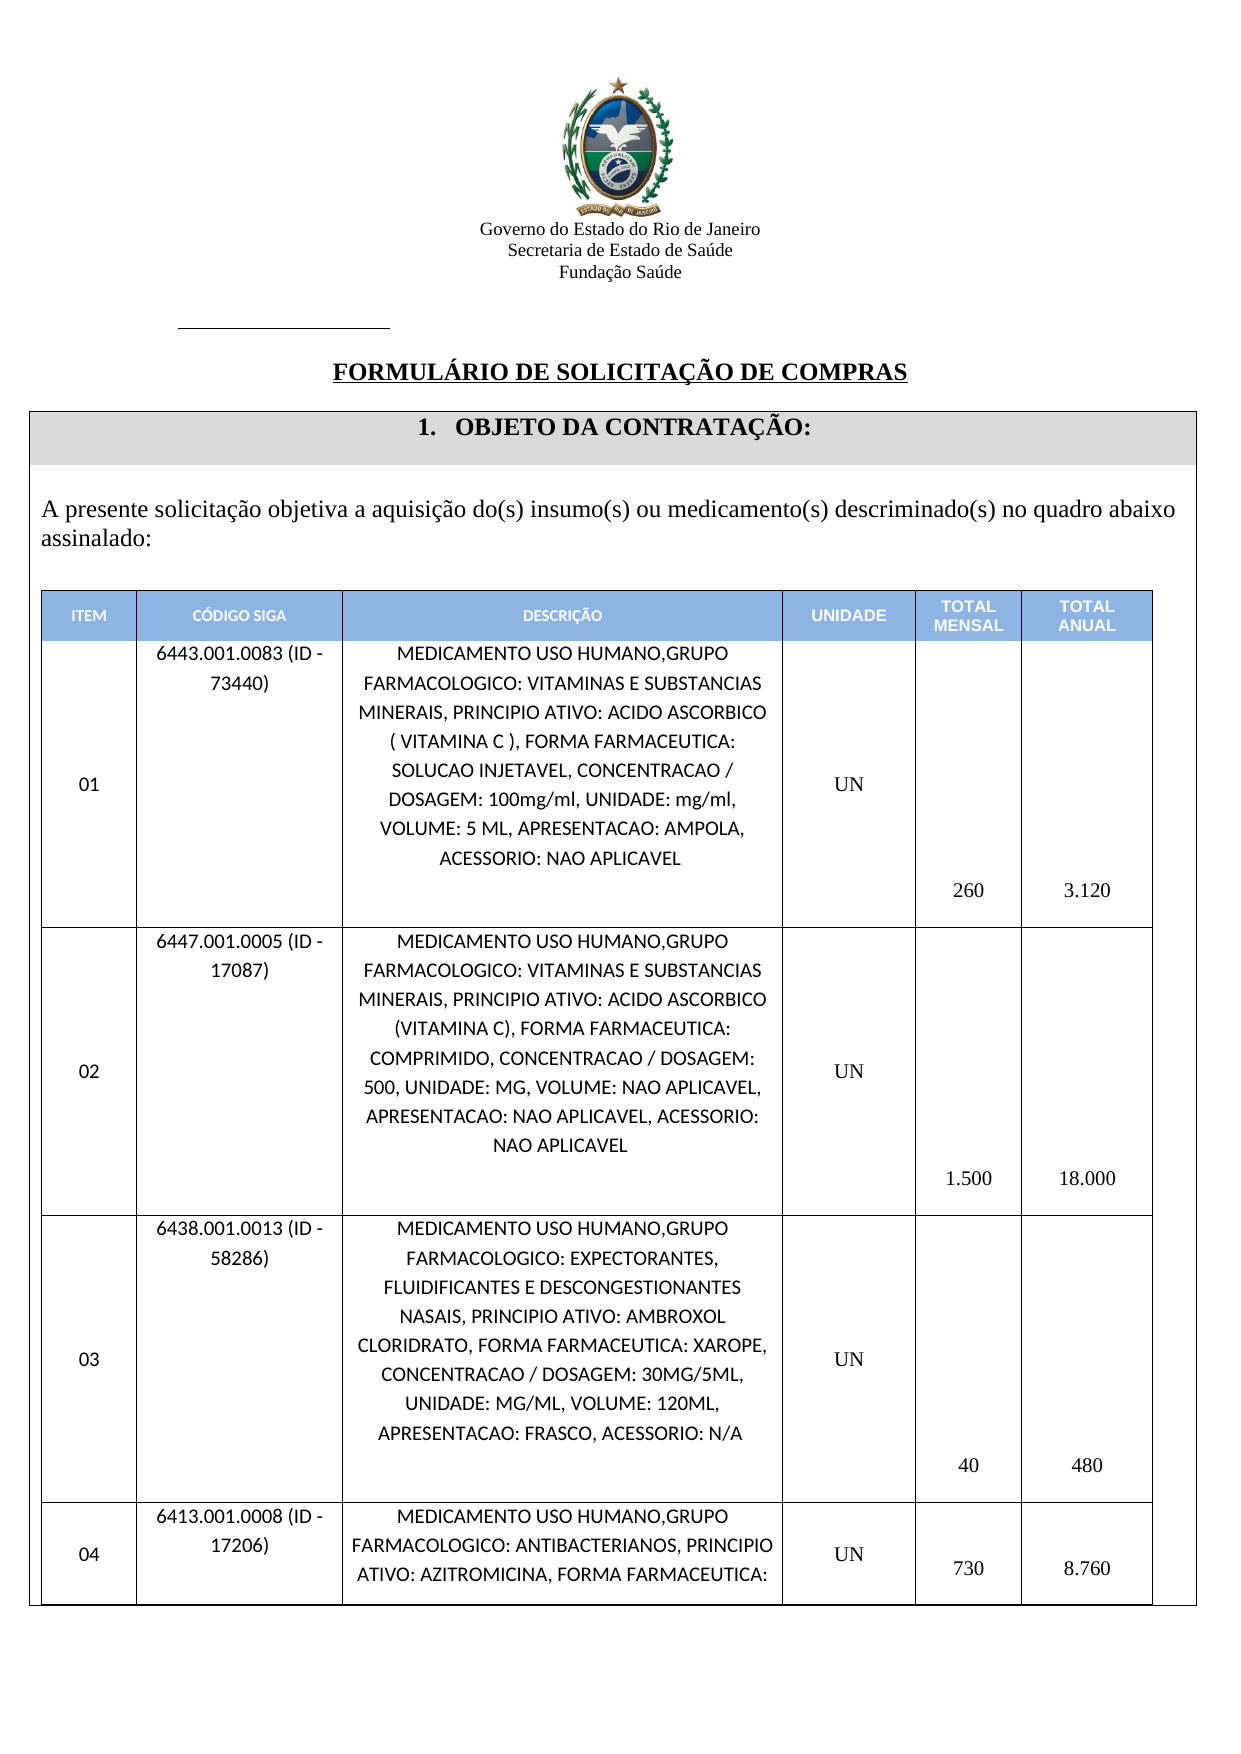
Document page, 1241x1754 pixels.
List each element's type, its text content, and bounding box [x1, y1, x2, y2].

text FORMULÁRIO DE SOLICITAÇÃO DE COMPRAS [177, 357, 1063, 386]
picture [548, 73, 692, 218]
table_header OBJETO DA CONTRATAÇÃO: [30, 412, 1196, 465]
